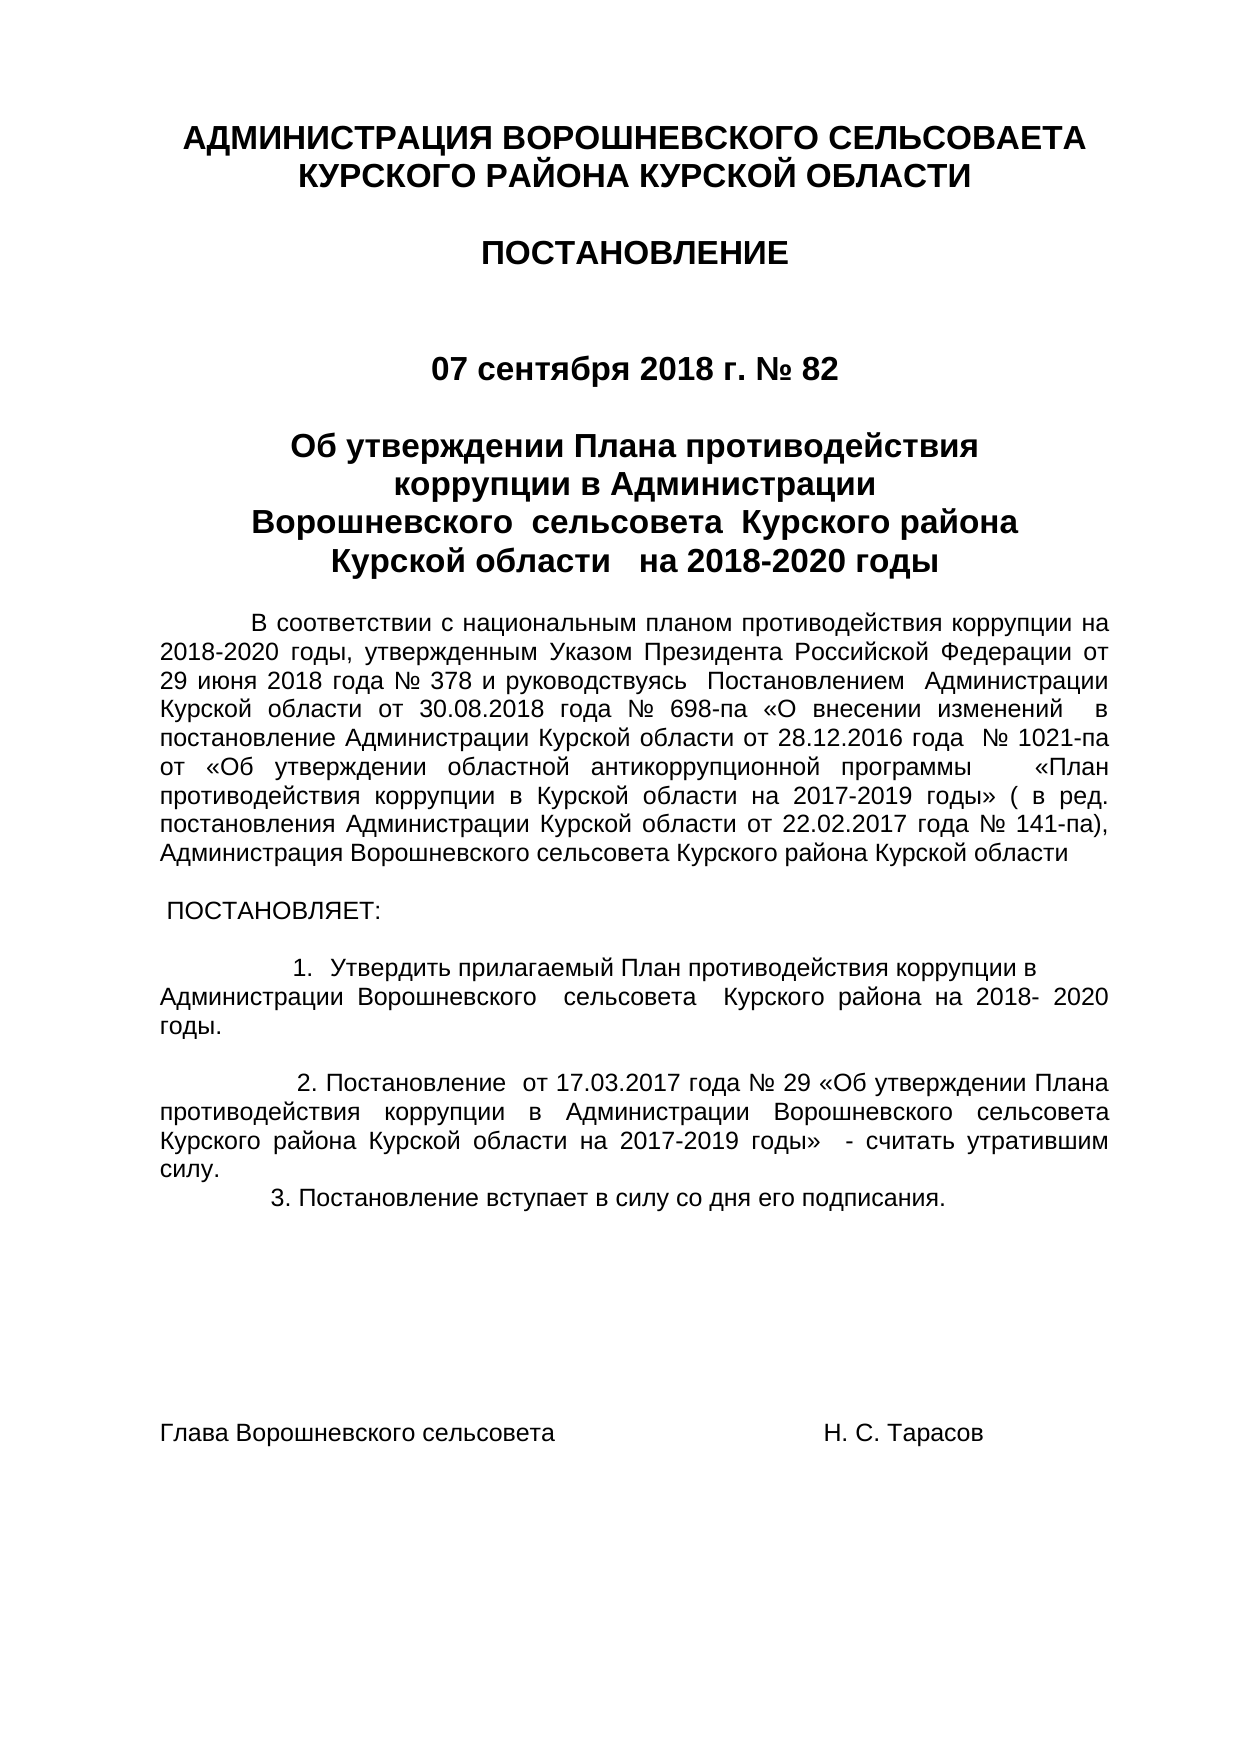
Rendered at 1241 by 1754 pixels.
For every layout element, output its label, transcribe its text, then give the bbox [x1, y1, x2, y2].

text 2. Постановление от 17.03.2017 года № 29 «Об утверждении Плана противодействия коррупции в Администрации Ворошневского сельсовета Курского района Курской области на 2017-2019 годы» - считать утратившим силу. [159, 1068, 1110, 1183]
text Курской области на 2018-2020 годы [159, 541, 1110, 579]
text КУРСКОГО РАЙОНА КУРСКОЙ ОБЛАСТИ [159, 157, 1110, 195]
text 3. Постановление вступает в силу со дня его подписания. [159, 1183, 1110, 1212]
text Администрации Ворошневского сельсовета Курского района на 2018- 2020 годы. [159, 982, 1110, 1039]
text АДМИНИСТРАЦИЯ ВОРОШНЕВСКОГО СЕЛЬСОВАЕТА [159, 118, 1110, 157]
text коррупции в Администрации [159, 464, 1110, 502]
text Ворошневского сельсовета Курского района [159, 502, 1110, 541]
text 07 сентября 2018 г. № 82 [159, 349, 1110, 387]
list Утвердить прилагаемый План противодействия коррупции в [292, 953, 1110, 982]
text ПОСТАНОВЛЕНИЕ [159, 233, 1110, 272]
text Об утверждении Плана противодействия [159, 426, 1110, 464]
text ПОСТАНОВЛЯЕТ: [159, 896, 1110, 924]
text Глава Ворошневского сельсовета Н. С. Тарасов [159, 1418, 1110, 1447]
text В соответствии с национальным планом противодействия коррупции на 2018-2020 годы, утвержденным Указом Президента Российской Федерации от 29 июня 2018 года № 378 и руководствуясь Постановлением Администрации Курской области от 30.08.2018 года № 698-па «О внесении изменений в постановление Администрации Курской области от 28.12.2016 года № 1021-па от «Об утверждении областной антикоррупционной программы «План противодействия коррупции в Курской области на 2017-2019 годы» ( в ред. постановления Администрации Курской области от 22.02.2017 года № 141-па), Администрация Ворошневского сельсовета Курского района Курской области [159, 608, 1110, 867]
